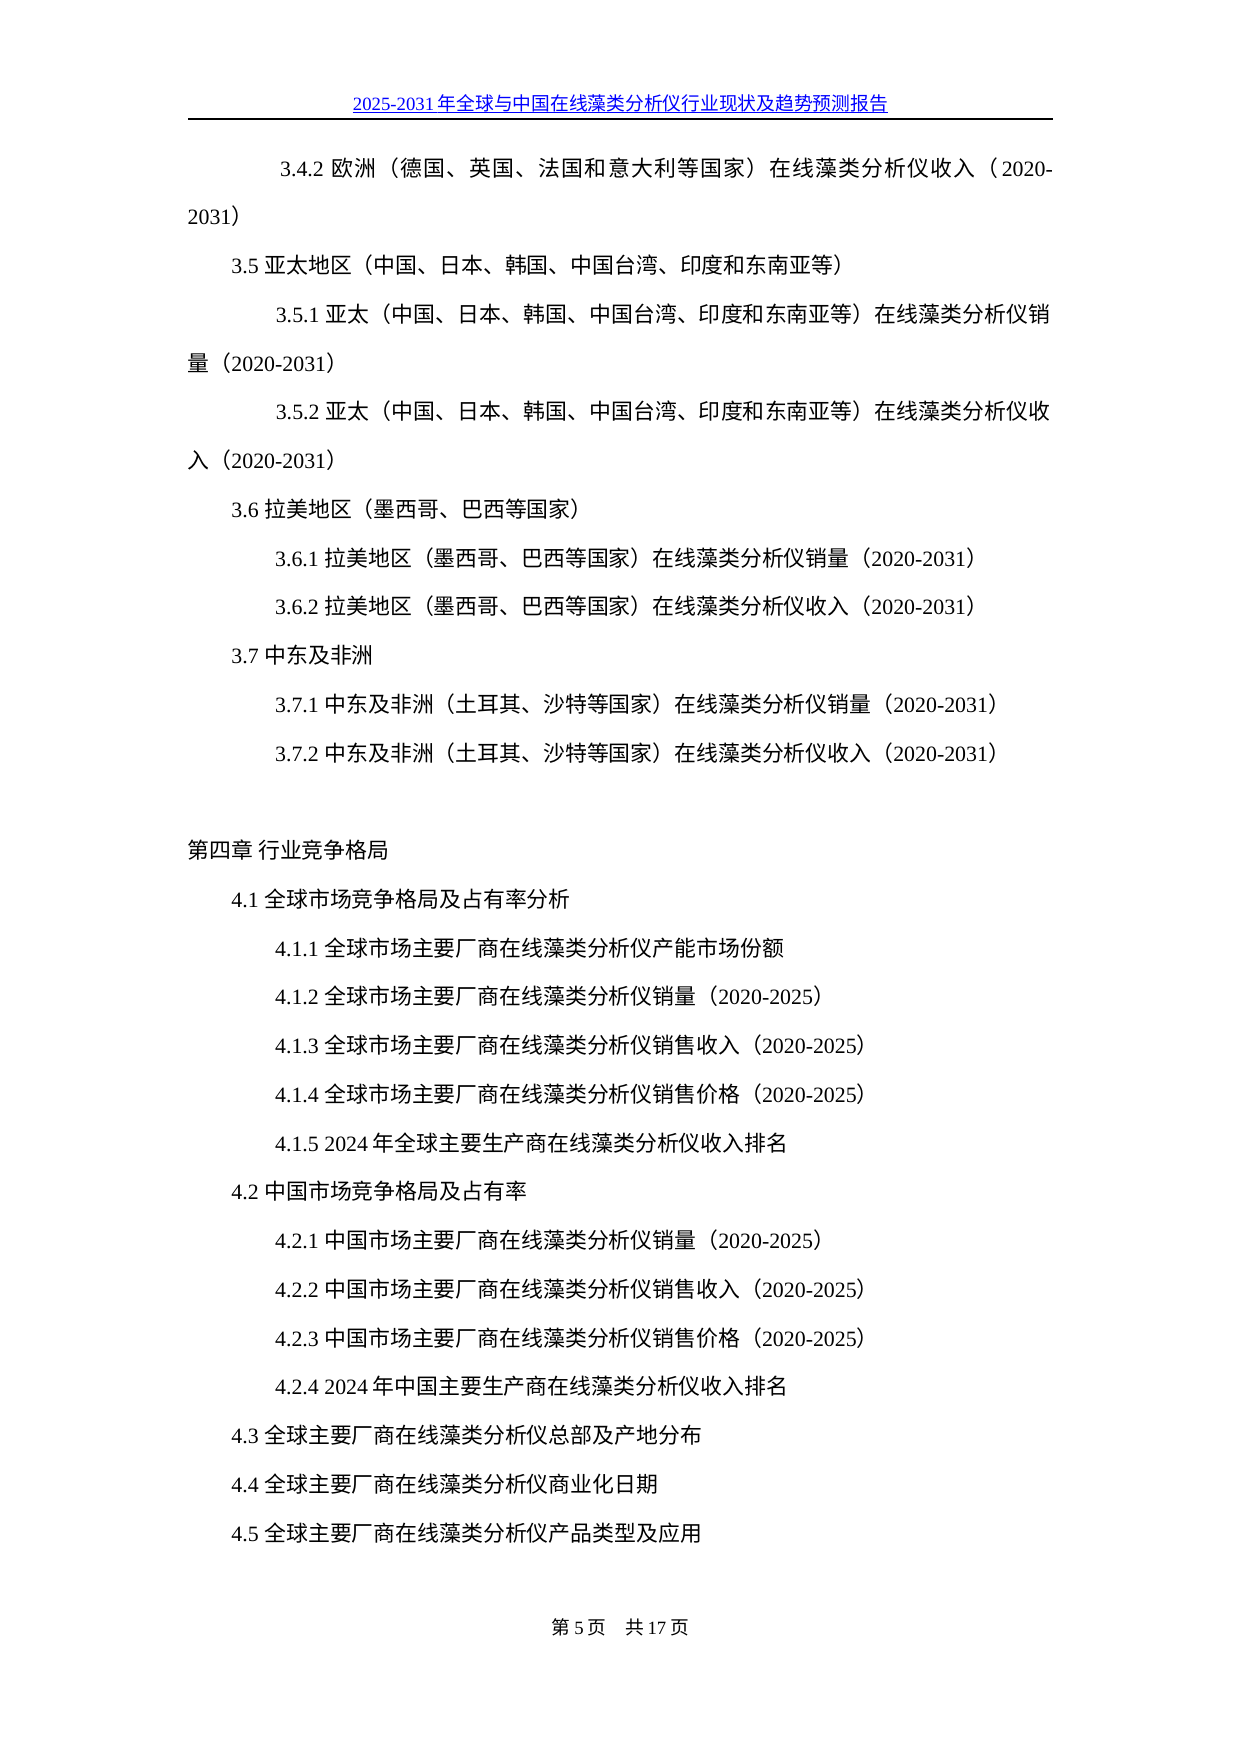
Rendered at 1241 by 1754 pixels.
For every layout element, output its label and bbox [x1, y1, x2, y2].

text [187, 150, 1053, 1548]
